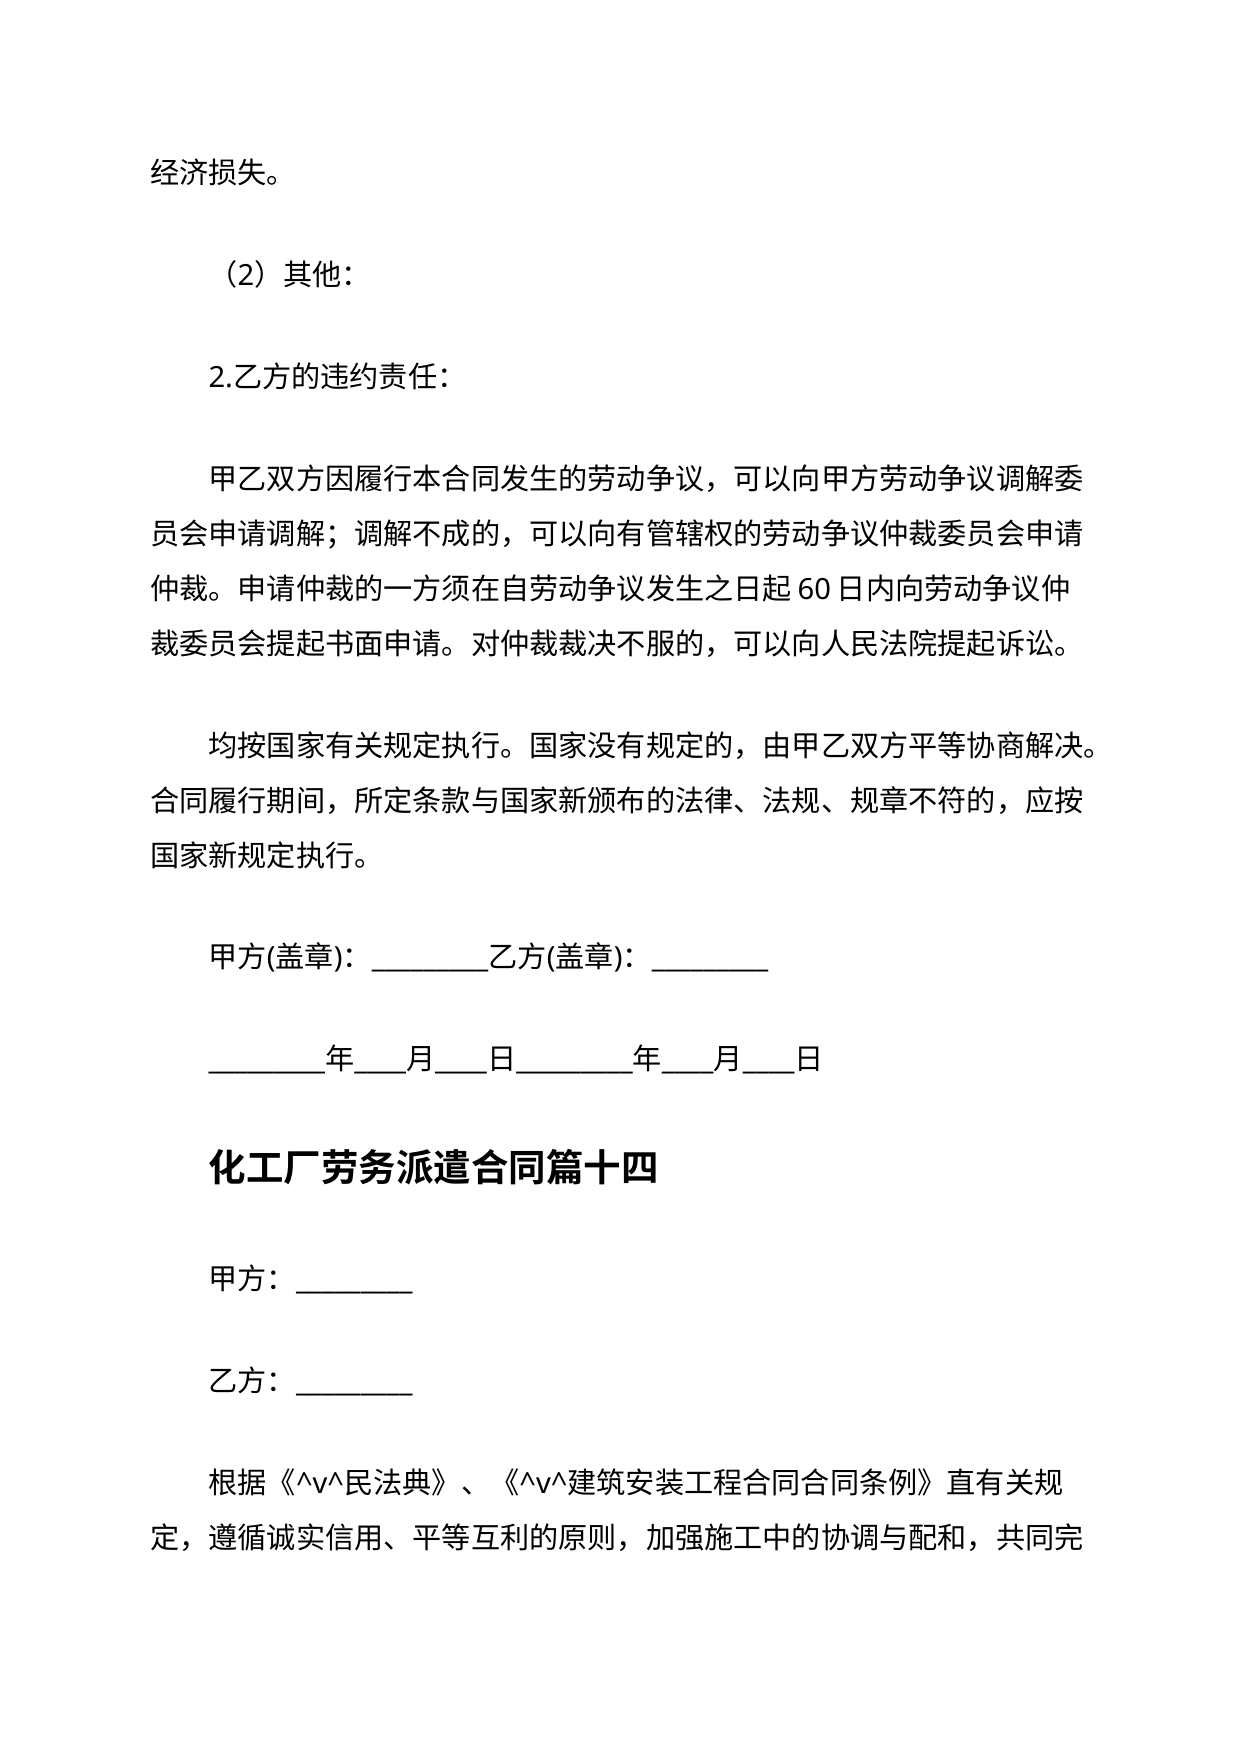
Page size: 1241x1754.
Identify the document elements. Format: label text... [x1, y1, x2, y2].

text 甲乙双方因履行本合同发生的劳动争议，可以向甲方劳动争议调解委员会申请调解；调解不成的，可以向有管辖权的劳动争议仲裁委员会申请仲裁。申请仲裁的一方须在自劳动争议发生之日起60日内向劳动争议仲裁委员会提起书面申请。对仲裁裁决不服的，可以向人民法院提起诉讼。 [150, 456, 1090, 663]
text （2）其他： [150, 252, 1090, 294]
text _________年____月____日_________年____月____日 [150, 1036, 1090, 1078]
text 均按国家有关规定执行。国家没有规定的，由甲乙双方平等协商解决。合同履行期间，所定条款与国家新颁布的法律、法规、规章不符的，应按国家新规定执行。 [150, 722, 1090, 874]
text 化工厂劳务派遣合同篇十四 [150, 1138, 1090, 1192]
text 2.乙方的违约责任： [150, 354, 1090, 396]
text 甲方：_________ [150, 1255, 1090, 1298]
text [150, 150, 1090, 192]
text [150, 1459, 1090, 1556]
text 乙方：_________ [150, 1357, 1090, 1399]
text 甲方(盖章)：_________乙方(盖章)：_________ [150, 934, 1090, 976]
